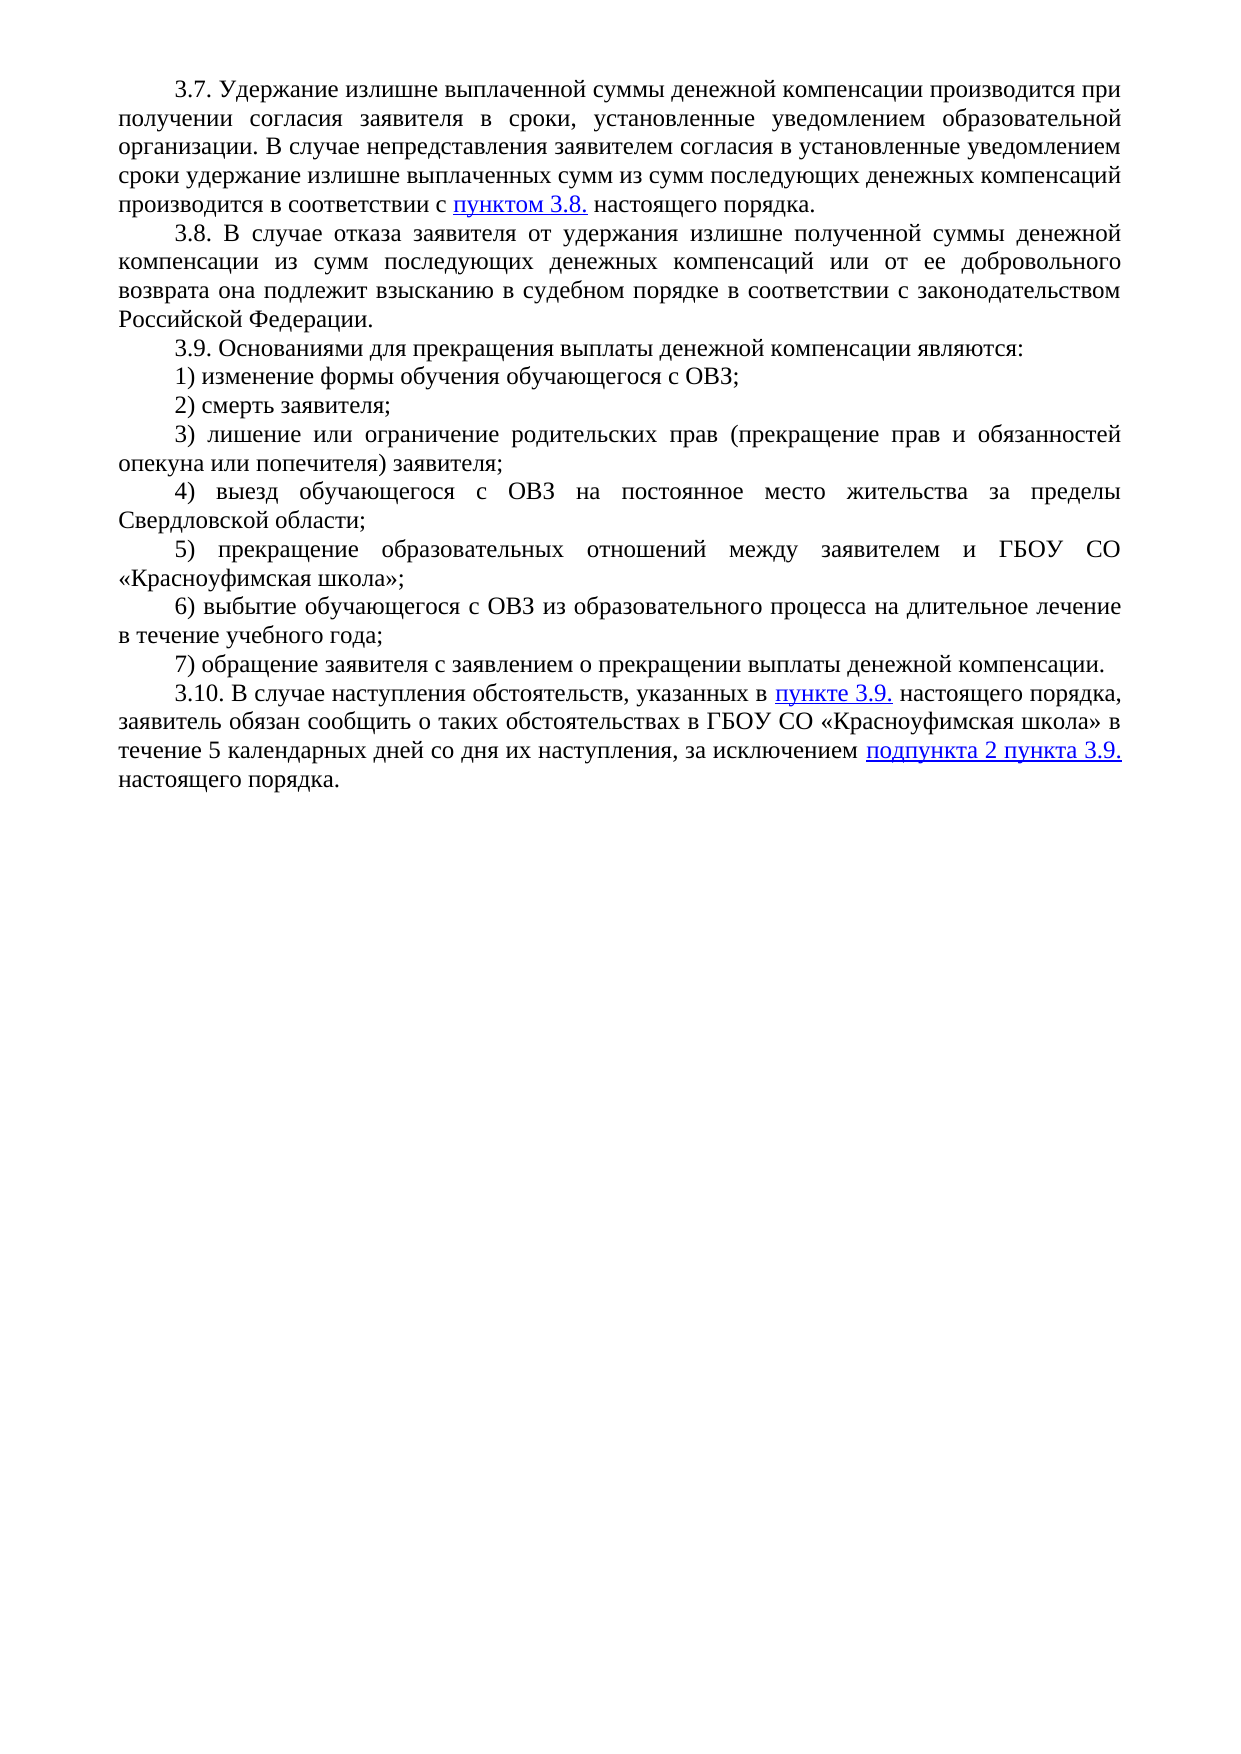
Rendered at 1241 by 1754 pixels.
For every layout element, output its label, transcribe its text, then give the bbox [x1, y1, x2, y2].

text 3.8. В случае отказа заявителя от удержания излишне полученной суммы денежной компенсации из сумм последующих денежных компенсаций или от ее добровольного возврата она подлежит взысканию в судебном порядке в соответствии с законодательством Российской Федерации. [118, 218, 1122, 333]
text 3.10. В случае наступления обстоятельств, указанных в пункте 3.9. настоящего порядка, заявитель обязан сообщить о таких обстоятельствах в ГБОУ СО «Красноуфимская школа» в течение 5 календарных дней со дня их наступления, за исключением подпункта 2 пункта 3.9. настоящего порядка. [118, 678, 1122, 793]
text 7) обращение заявителя с заявлением о прекращении выплаты денежной компенсации. [118, 649, 1122, 678]
text 4) выезд обучающегося с ОВЗ на постоянное место жительства за пределы Свердловской области; [118, 476, 1122, 534]
text 2) смерть заявителя; [118, 390, 1122, 419]
text 5) прекращение образовательных отношений между заявителем и ГБОУ СО «Красноуфимская школа»; [118, 534, 1122, 591]
text 6) выбытие обучающегося с ОВЗ из образовательного процесса на длительное лечение в течение учебного года; [118, 591, 1122, 649]
text 1) изменение формы обучения обучающегося с ОВЗ; [118, 361, 1122, 390]
text 3.7. Удержание излишне выплаченной суммы денежной компенсации производится при получении согласия заявителя в сроки, установленные уведомлением образовательной организации. В случае непредставления заявителем согласия в установленные уведомлением сроки удержание излишне выплаченных сумм из сумм последующих денежных компенсаций производится в соответствии с пунктом 3.8. настоящего порядка. [118, 74, 1122, 218]
text 3) лишение или ограничение родительских прав (прекращение прав и обязанностей опекуна или попечителя) заявителя; [118, 419, 1122, 476]
text 3.9. Основаниями для прекращения выплаты денежной компенсации являются: [118, 333, 1122, 361]
